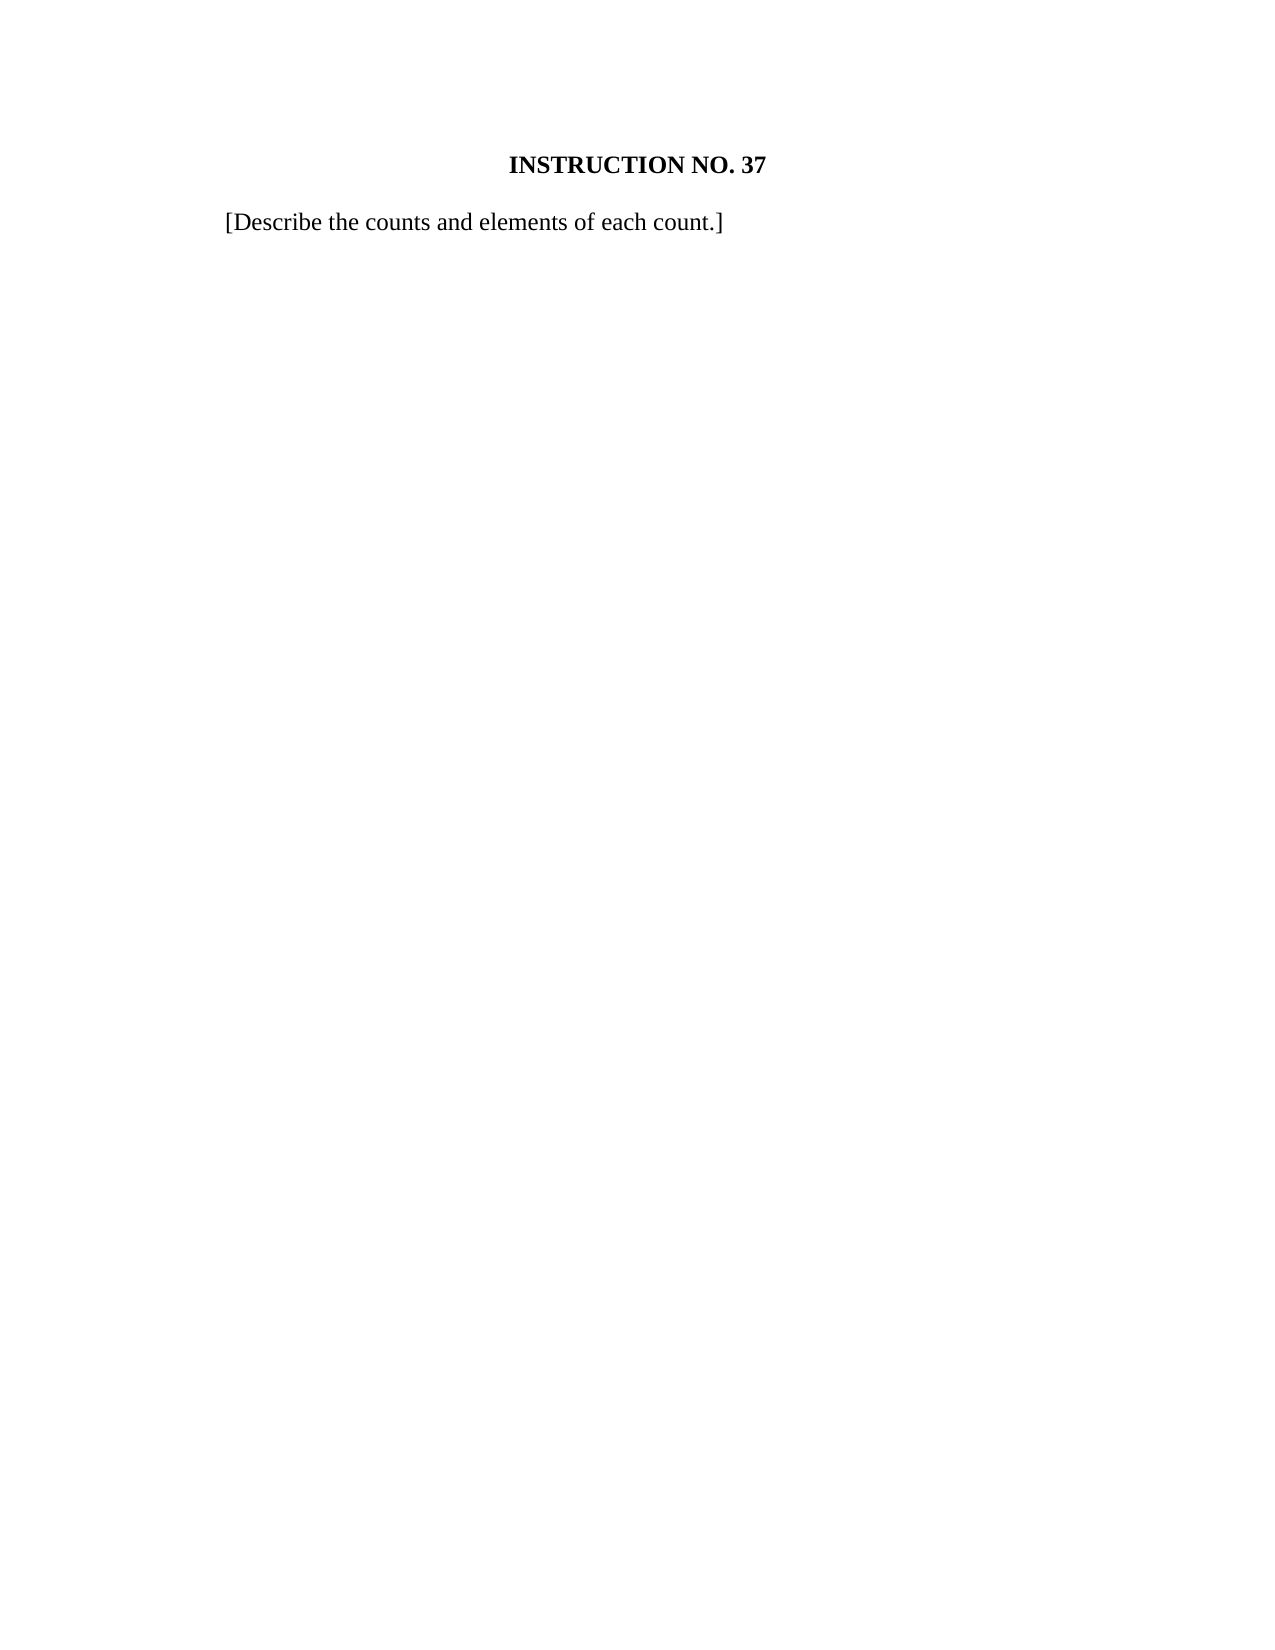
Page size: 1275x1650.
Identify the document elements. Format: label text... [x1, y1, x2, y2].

text [Describe the counts and elements of each count.] [225, 207, 1125, 236]
text INSTRUCTION NO. 37 [150, 150, 1125, 179]
